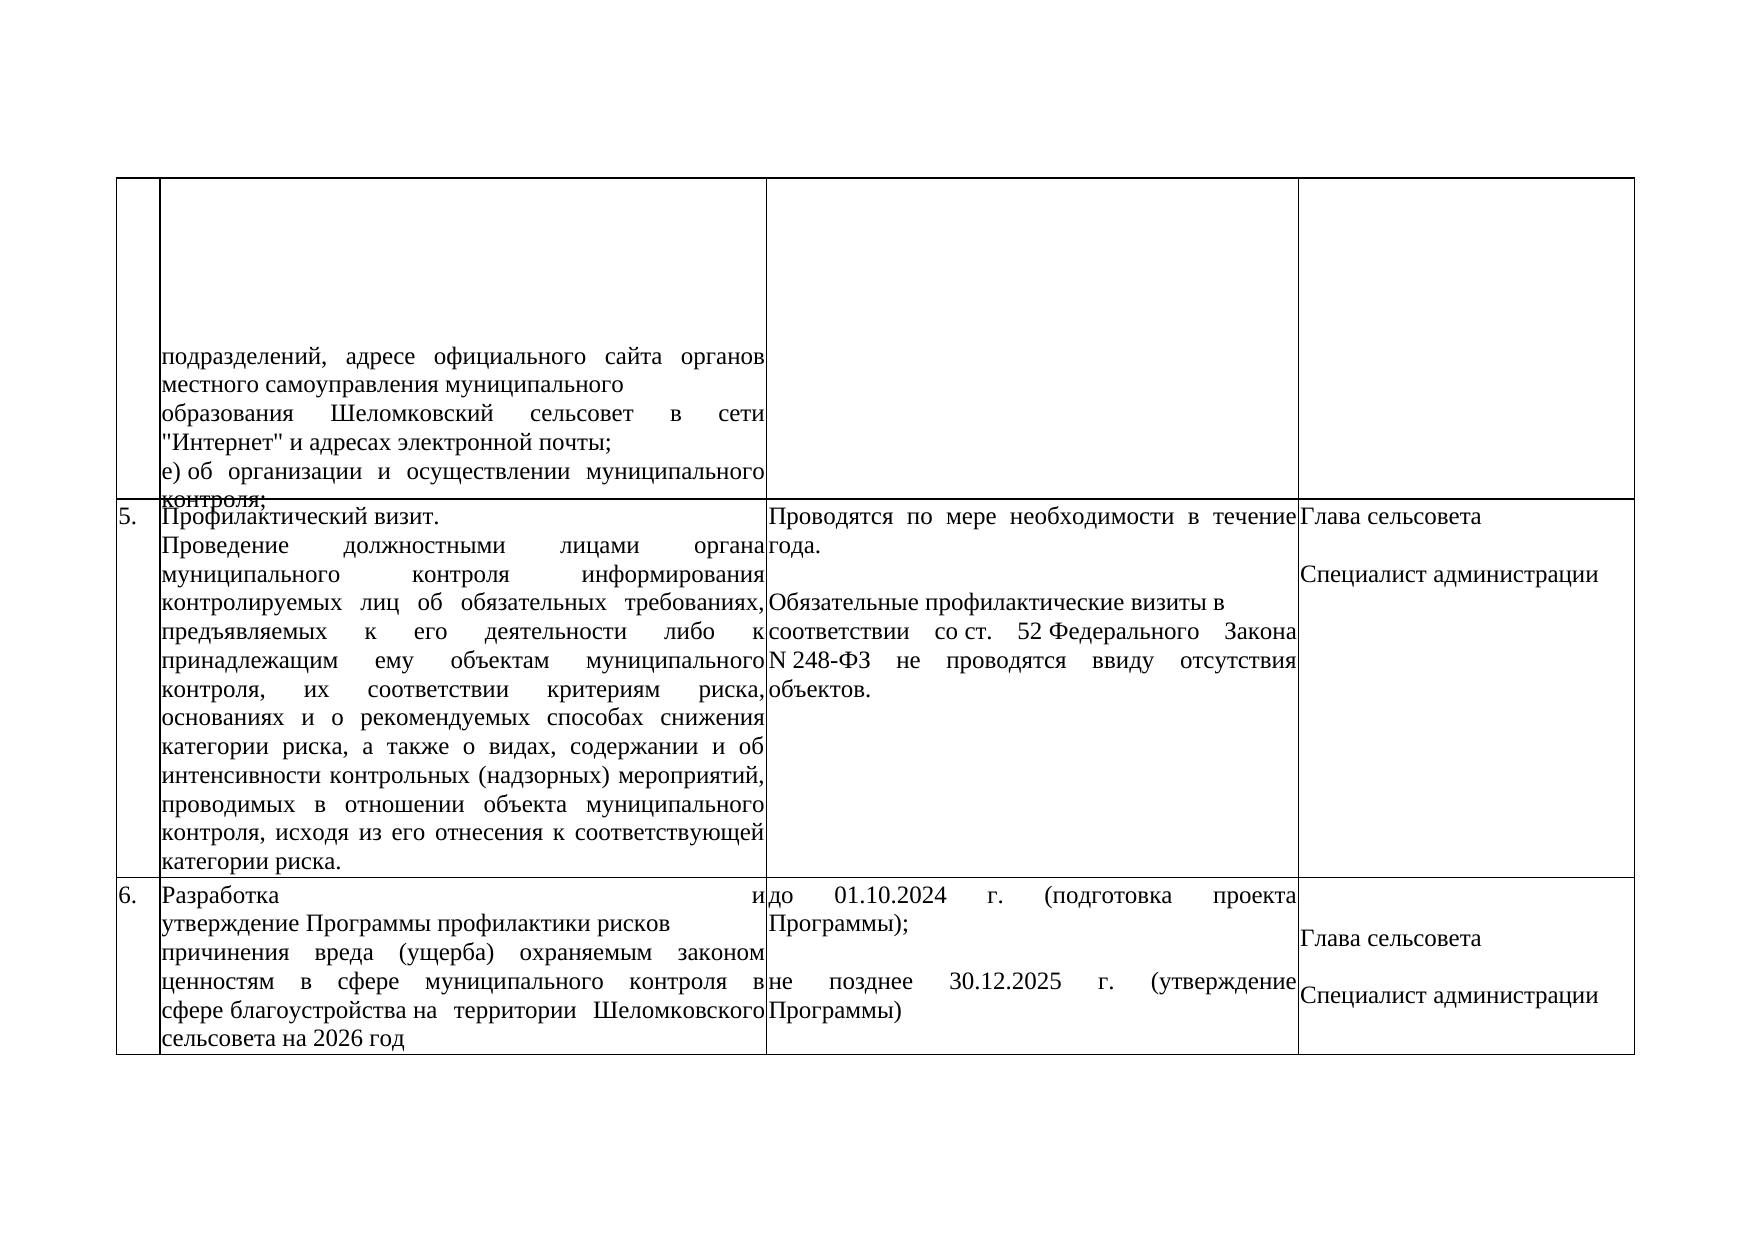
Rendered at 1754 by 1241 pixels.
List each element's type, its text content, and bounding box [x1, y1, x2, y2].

table_cell Глава сельсовета Специалист администрации [1299, 878, 1634, 1054]
table_cell 6. [117, 878, 159, 1054]
table_cell 5. [117, 500, 159, 877]
table_cell Профилактический визит. Проведение должностными лицами органа муниципального контроля информирования контролируемых лиц об обязательных требованиях, предъявляемых к его деятельности либо к принадлежащим ему объектам муниципального контроля, их соответствии критериям риска, основаниях и о рекомендуемых способах снижения категории риска, а также о видах, содержании и об интенсивности контрольных (надзорных) мероприятий, проводимых в отношении объекта муниципального контроля, исходя из его отнесения к соответствующей категории риска. [161, 500, 766, 877]
table_cell Проводятся по мере необходимости в течение года. Обязательные профилактические визиты в соответствии со ст. 52 Федерального Закона N 248-ФЗ не проводятся ввиду отсутствия объектов. [767, 500, 1298, 877]
table_cell Глава сельсовета Специалист администрации [1299, 500, 1634, 877]
table_cell Разработка и утверждение Программы профилактики рисков причинения вреда (ущерба) охраняемым законом ценностям в сфере муниципального контроля в сфере благоустройства на территории Шеломковского сельсовета на 2026 год [161, 878, 766, 1054]
table_cell до 01.10.2024 г. (подготовка проекта Программы); не позднее 30.12.2025 г. (утверждение Программы) [767, 878, 1298, 1054]
table_cell [117, 179, 159, 498]
